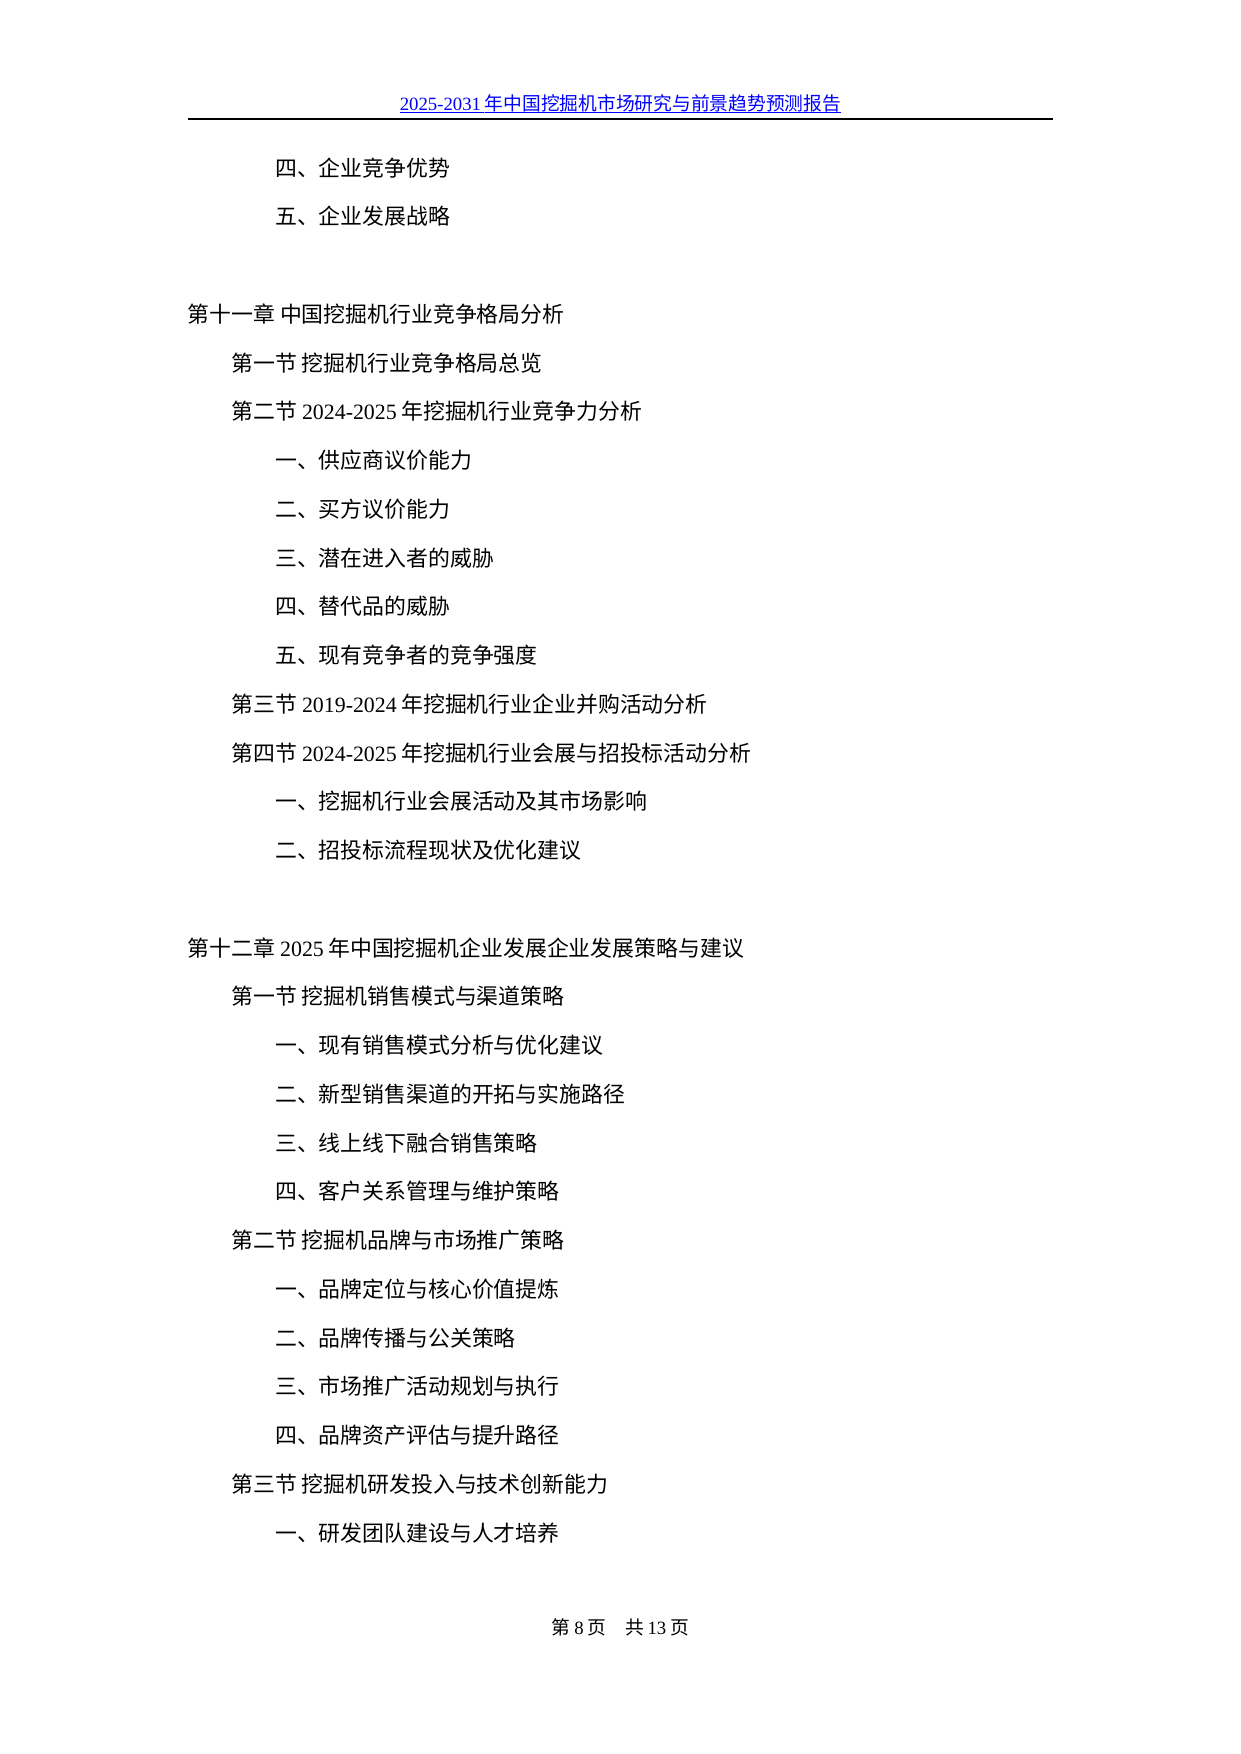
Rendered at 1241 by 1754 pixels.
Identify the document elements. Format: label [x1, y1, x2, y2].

text [187, 150, 1053, 1548]
